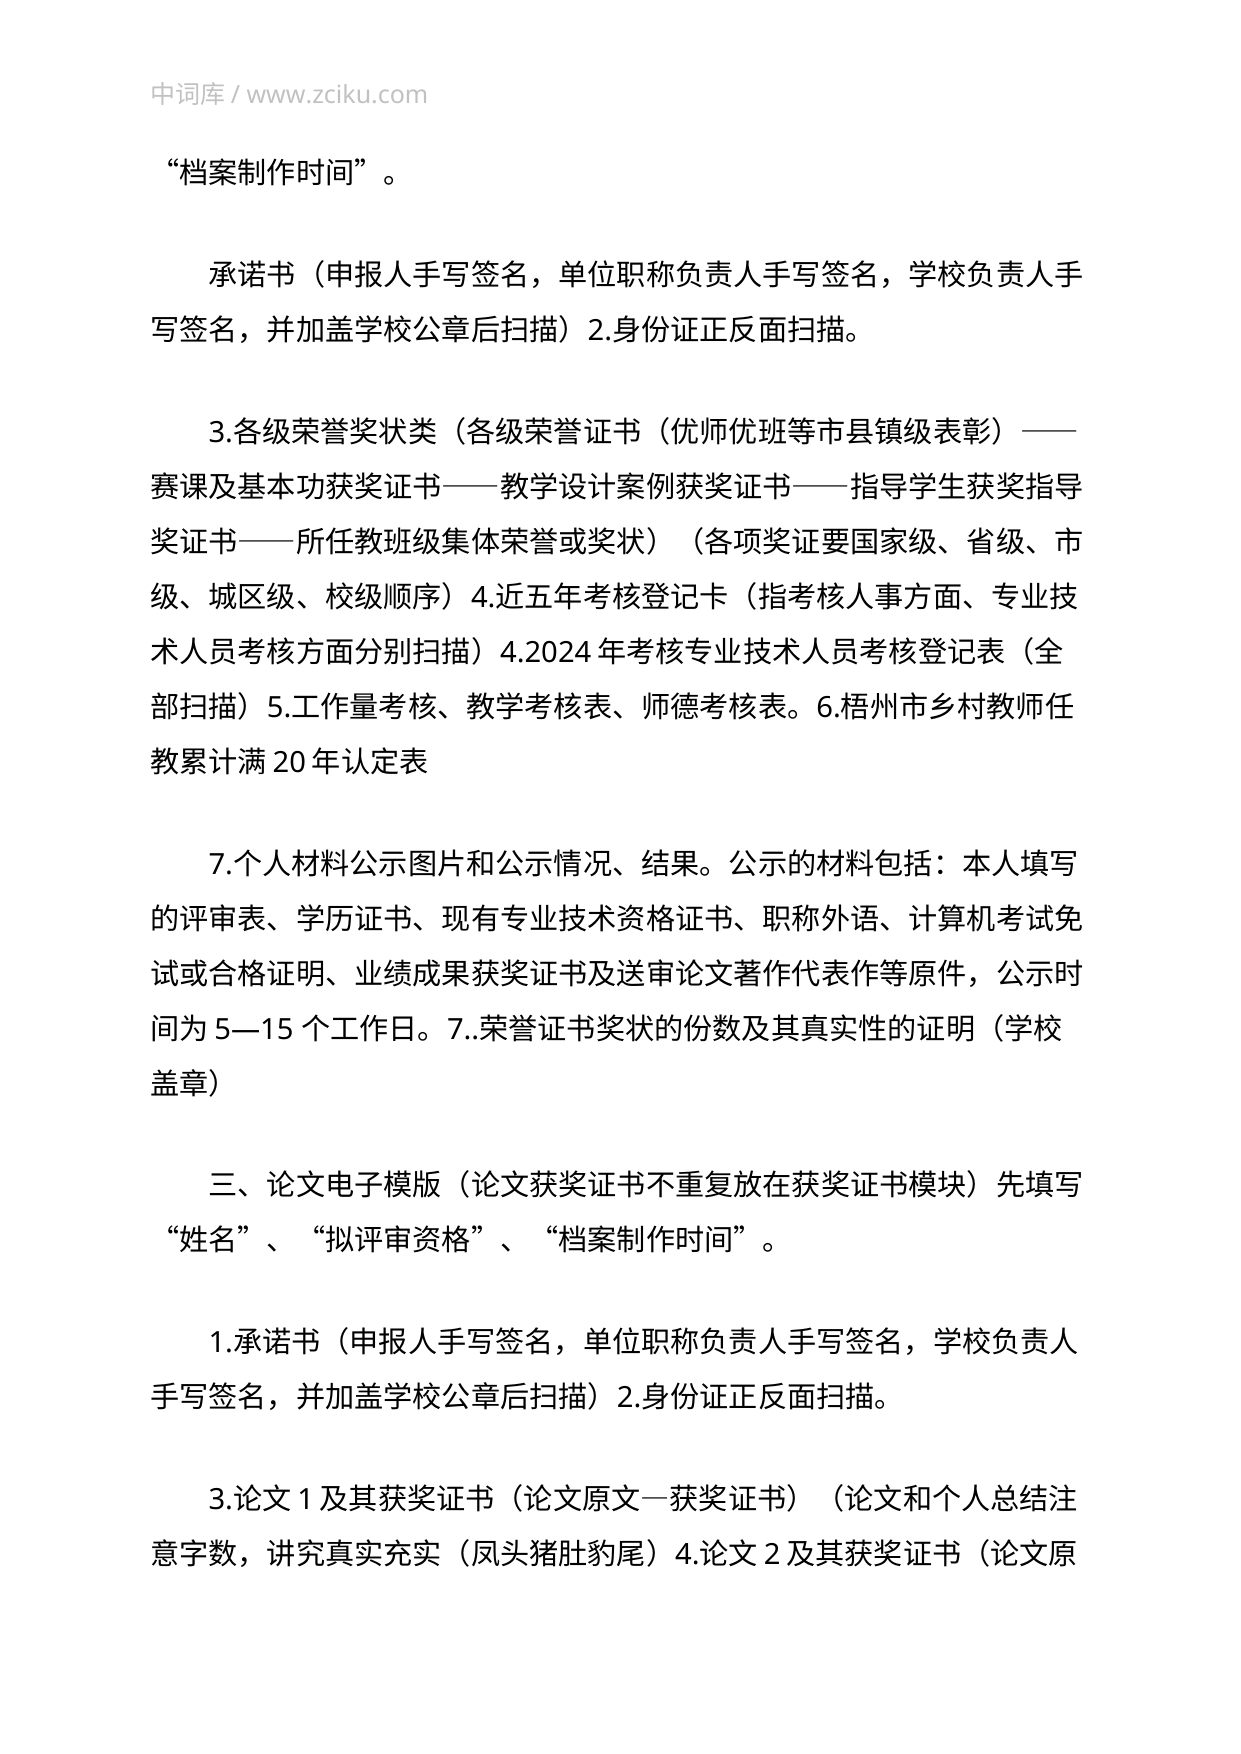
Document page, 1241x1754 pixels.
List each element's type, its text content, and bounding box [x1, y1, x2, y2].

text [150, 1476, 1090, 1573]
text 3.各级荣誉奖状类（各级荣誉证书（优师优班等市县镇级表彰）——赛课及基本功获奖证书——教学设计案例获奖证书——指导学生获奖指导奖证书——所任教班级集体荣誉或奖状）（各项奖证要国家级、省级、市级、城区级、校级顺序）4.近五年考核登记卡（指考核人事方面、专业技术人员考核方面分别扫描）4.2024年考核专业技术人员考核登记表（全部扫描）5.工作量考核、教学考核表、师德考核表。6.梧州市乡村教师任教累计满20年认定表 [150, 409, 1090, 781]
text 三、论文电子模版（论文获奖证书不重复放在获奖证书模块）先填写“姓名”、“拟评审资格”、“档案制作时间”。 [150, 1162, 1090, 1259]
text 1.承诺书（申报人手写签名，单位职称负责人手写签名，学校负责人手写签名，并加盖学校公章后扫描）2.身份证正反面扫描。 [150, 1319, 1090, 1416]
text 承诺书（申报人手写签名，单位职称负责人手写签名，学校负责人手写签名，并加盖学校公章后扫描）2.身份证正反面扫描。 [150, 252, 1090, 349]
text 7.个人材料公示图片和公示情况、结果。公示的材料包括：本人填写的评审表、学历证书、现有专业技术资格证书、职称外语、计算机考试免试或合格证明、业绩成果获奖证书及送审论文著作代表作等原件，公示时间为5—15 个工作日。7..荣誉证书奖状的份数及其真实性的证明（学校盖章） [150, 840, 1090, 1102]
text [150, 150, 1090, 192]
